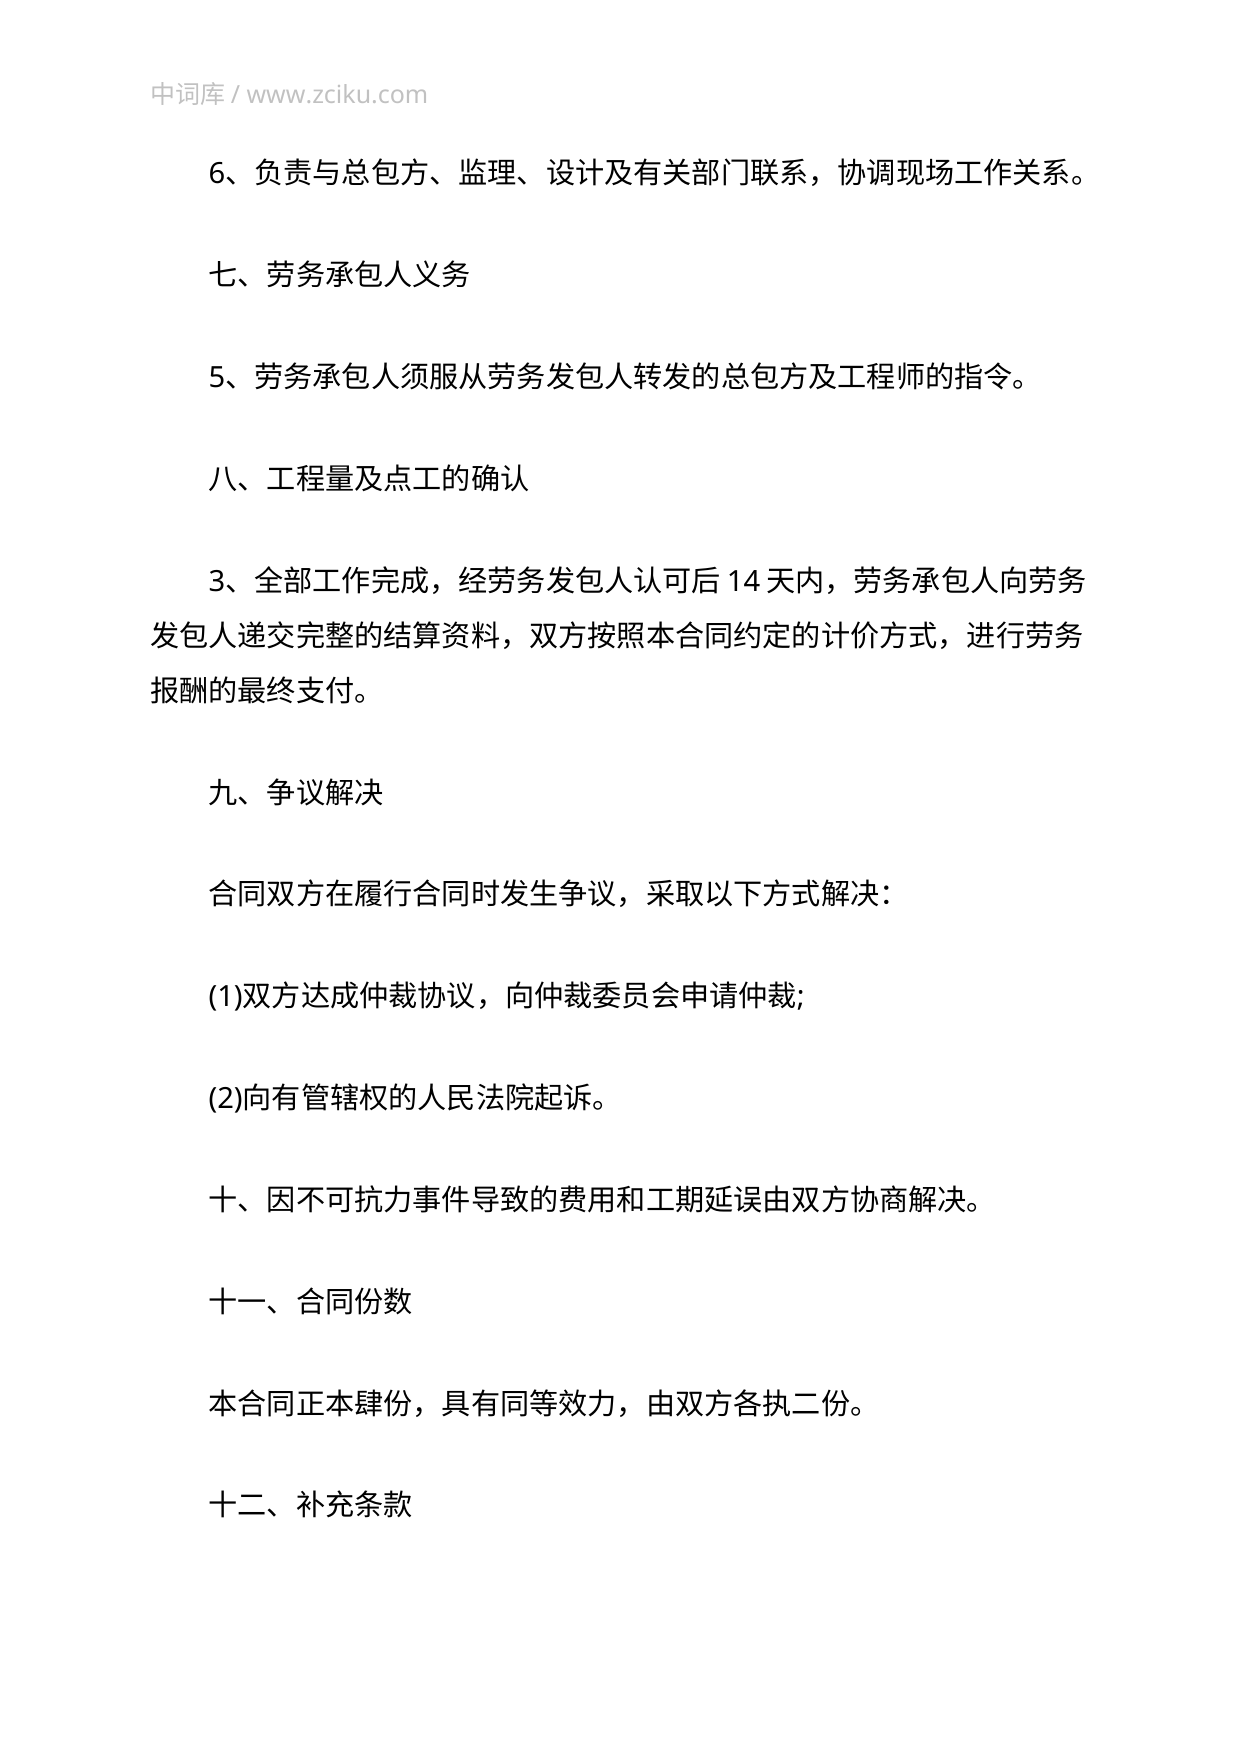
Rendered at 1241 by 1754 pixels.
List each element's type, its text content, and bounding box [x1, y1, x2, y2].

text 6、负责与总包方、监理、设计及有关部门联系，协调现场工作关系。 [150, 150, 1090, 192]
text 八、工程量及点工的确认 [150, 456, 1090, 498]
text (2)向有管辖权的人民法院起诉。 [150, 1075, 1090, 1117]
text (1)双方达成仲裁协议，向仲裁委员会申请仲裁; [150, 973, 1090, 1015]
text 本合同正本肆份，具有同等效力，由双方各执二份。 [150, 1380, 1090, 1422]
text 十一、合同份数 [150, 1278, 1090, 1321]
text 十二、补充条款 [150, 1482, 1090, 1524]
text 合同双方在履行合同时发生争议，采取以下方式解决： [150, 871, 1090, 913]
text 3、全部工作完成，经劳务发包人认可后14天内，劳务承包人向劳务发包人递交完整的结算资料，双方按照本合同约定的计价方式，进行劳务报酬的最终支付。 [150, 557, 1090, 710]
text 九、争议解决 [150, 769, 1090, 811]
text 七、劳务承包人义务 [150, 252, 1090, 294]
text 5、劳务承包人须服从劳务发包人转发的总包方及工程师的指令。 [150, 354, 1090, 396]
text 十、因不可抗力事件导致的费用和工期延误由双方协商解决。 [150, 1177, 1090, 1219]
